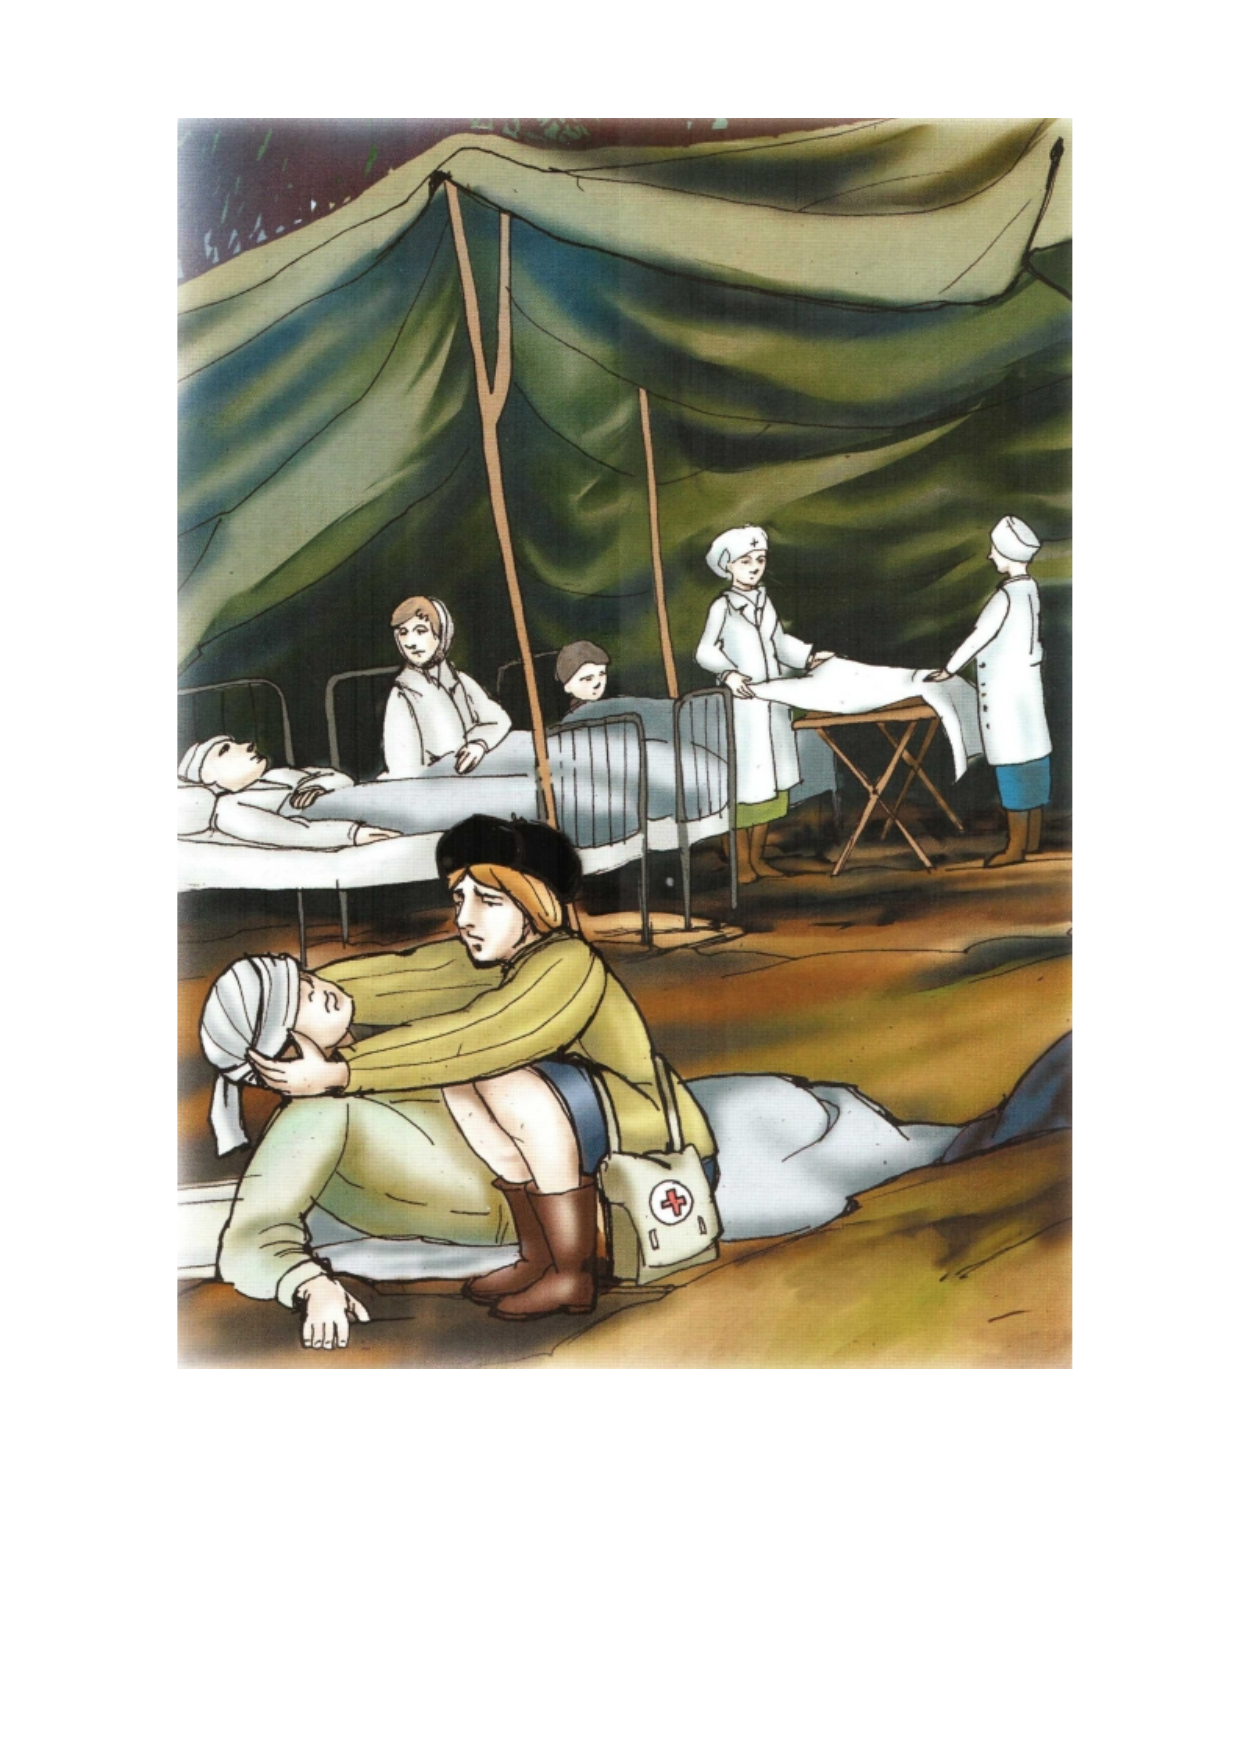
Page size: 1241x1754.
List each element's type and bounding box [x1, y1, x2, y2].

picture [177, 118, 1073, 1369]
